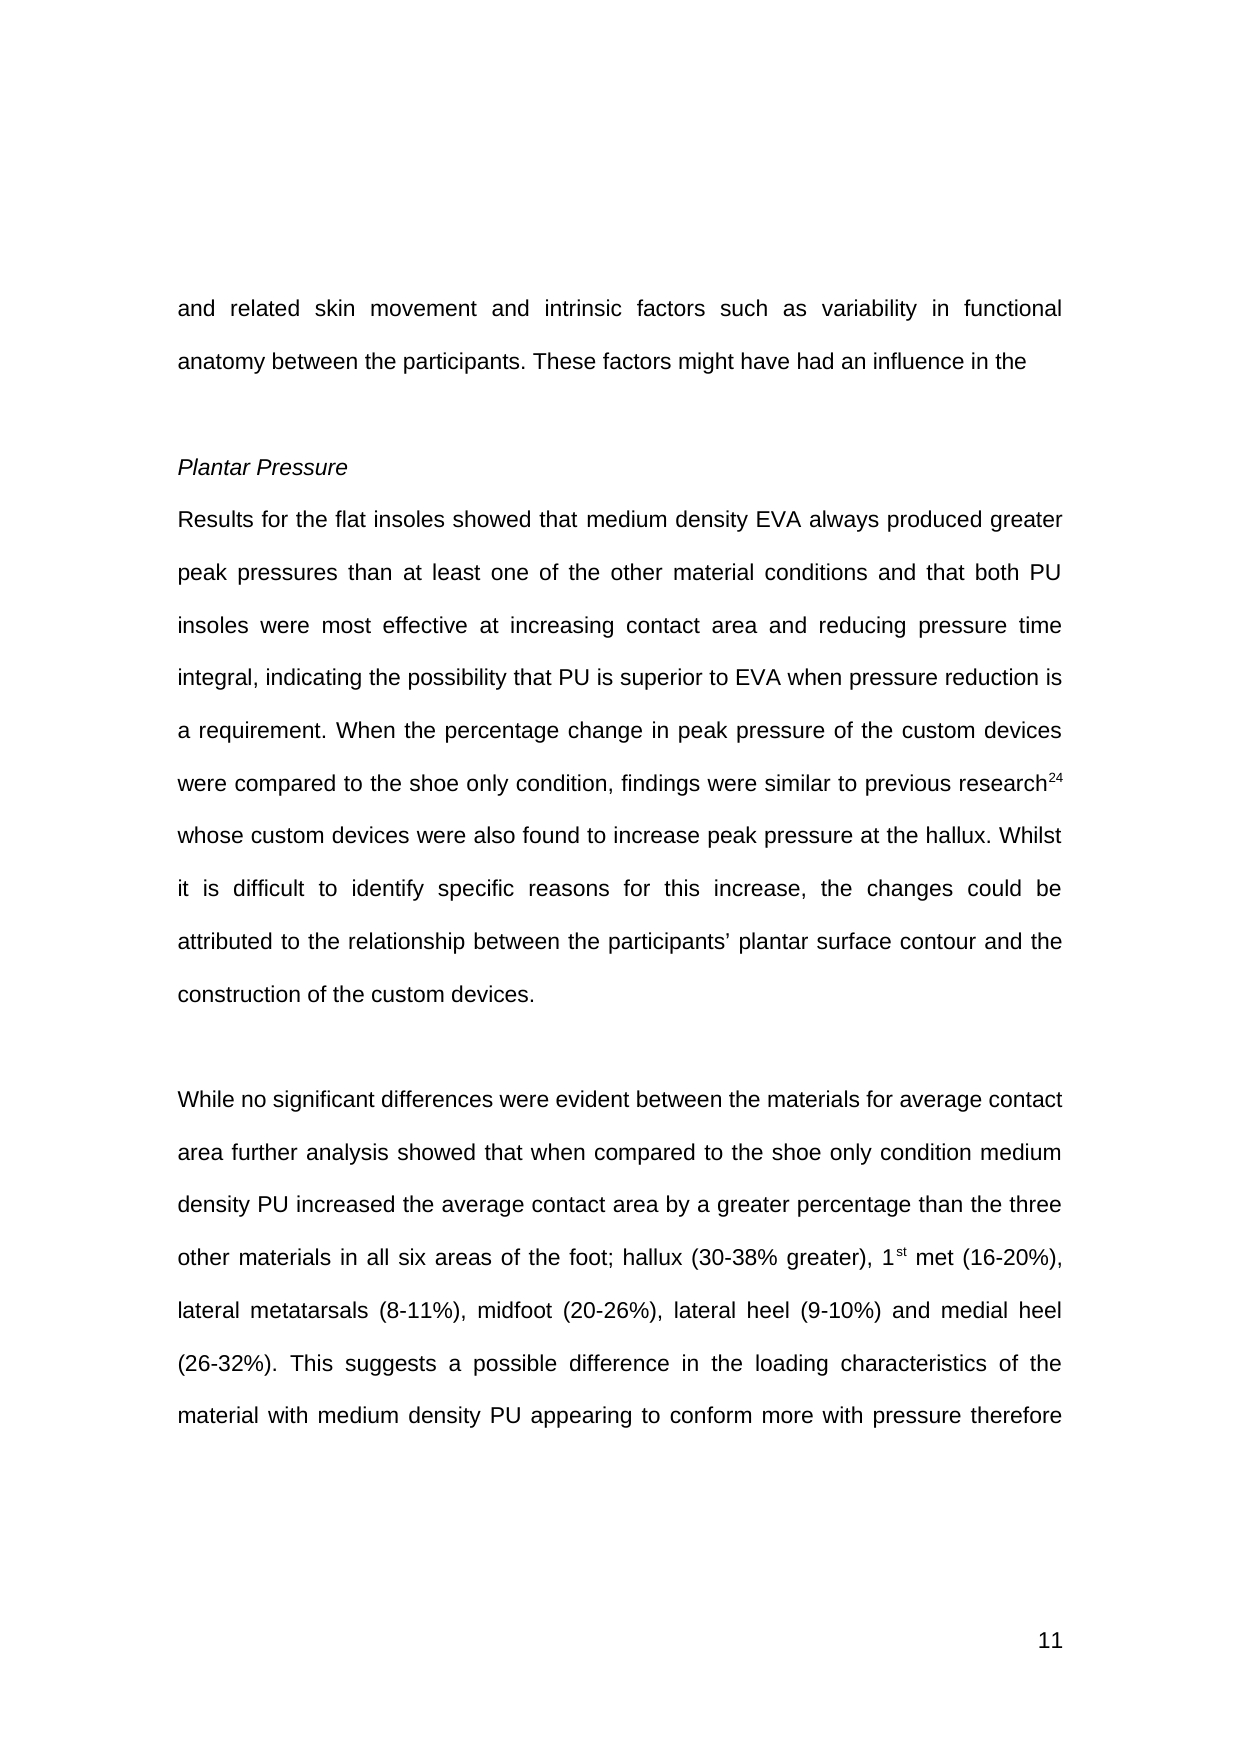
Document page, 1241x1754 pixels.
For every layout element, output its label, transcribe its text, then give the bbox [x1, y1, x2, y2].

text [177, 295, 1063, 374]
text Results for the flat insoles showed that medium density EVA always produced greater peak pressures than at least one of the other material conditions and that both PU insoles were most effective at increasing contact area and reducing pressure time integral, indicating the possibility that PU is superior to EVA when pressure reduction is a requirement. When the percentage change in peak pressure of the custom devices were compared to the shoe only condition, findings were similar to previous research24 whose custom devices were also found to increase peak pressure at the hallux. Whilst it is difficult to identify specific reasons for this increase, the changes could be attributed to the relationship between the participants’ plantar surface contour and the construction of the custom devices. [177, 506, 1063, 1007]
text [177, 1086, 1063, 1428]
text Plantar Pressure [177, 453, 1063, 480]
